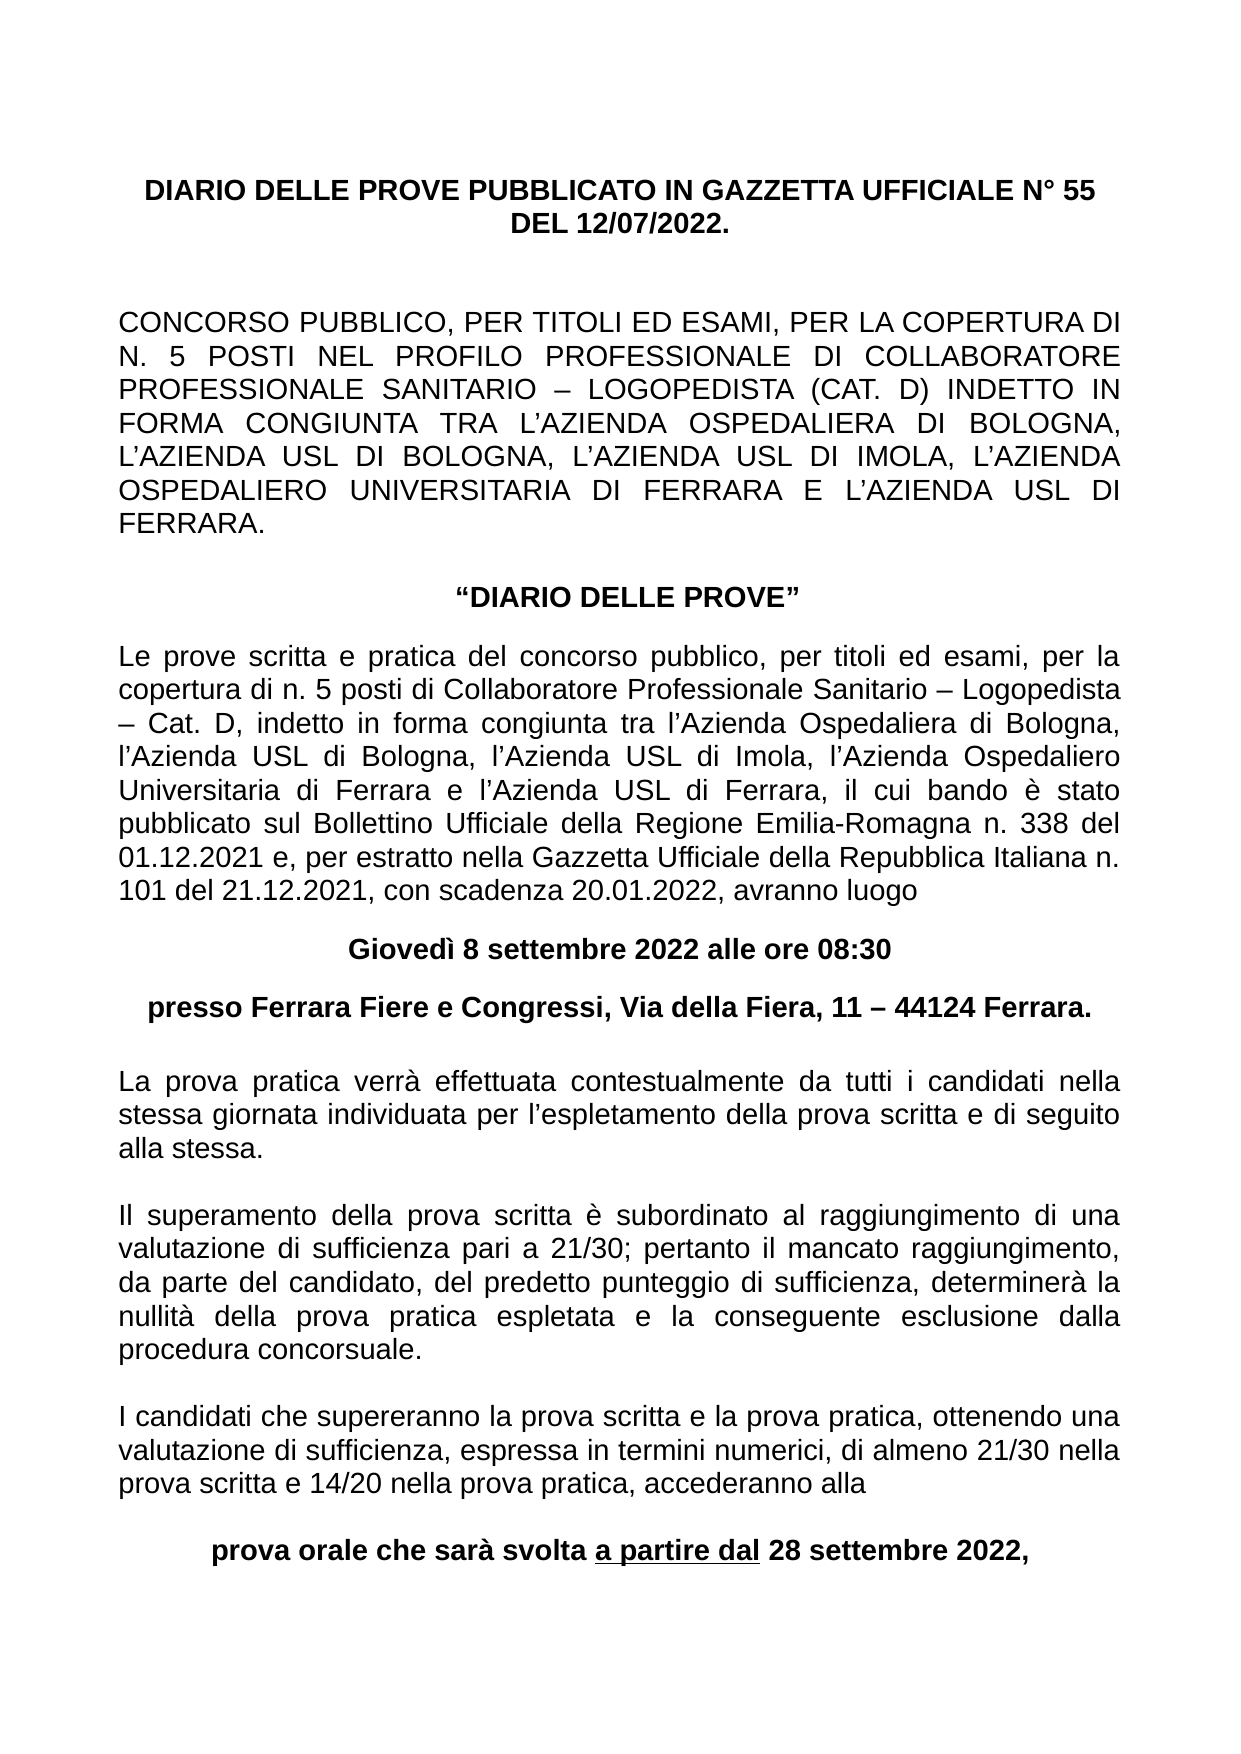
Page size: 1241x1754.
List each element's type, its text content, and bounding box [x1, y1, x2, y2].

text “DIARIO DELLE PROVE” [133, 580, 1122, 614]
subtitle CONCORSO PUBBLICO, PER TITOLI ED ESAMI, PER LA COPERTURA DI N. 5 POSTI NEL PROFILO PROFESSIONALE DI COLLABORATORE PROFESSIONALE SANITARIO – LOGOPEDISTA (CAT. D) INDETTO IN FORMA CONGIUNTA TRA L’AZIENDA OSPEDALIERA DI BOLOGNA, L’AZIENDA USL DI BOLOGNA, L’AZIENDA USL DI IMOLA, L’AZIENDA OSPEDALIERO UNIVERSITARIA DI FERRARA E L’AZIENDA USL DI FERRARA. [118, 305, 1122, 540]
text prova orale che sarà svolta a partire dal 28 settembre 2022, [118, 1533, 1122, 1567]
text I candidati che supereranno la prova scritta e la prova pratica, ottenendo una valutazione di sufficienza, espressa in termini numerici, di almeno 21/30 nella prova scritta e 14/20 nella prova pratica, accederanno alla [118, 1399, 1122, 1500]
subtitle Le prove scritta e pratica del concorso pubblico, per titoli ed esami, per la copertura di n. 5 posti di Collaboratore Professionale Sanitario – Logopedista – Cat. D, indetto in forma congiunta tra l’Azienda Ospedaliera di Bologna, l’Azienda USL di Bologna, l’Azienda USL di Imola, l’Azienda Ospedaliero Universitaria di Ferrara e l’Azienda USL di Ferrara, il cui bando è stato pubblicato sul Bollettino Ufficiale della Regione Emilia-Romagna n. 338 del 01.12.2021 e, per estratto nella Gazzetta Ufficiale della Repubblica Italiana n. 101 del 21.12.2021, con scadenza 20.01.2022, avranno luogo [118, 639, 1122, 907]
text Il superamento della prova scritta è subordinato al raggiungimento di una valutazione di sufficienza pari a 21/30; pertanto il mancato raggiungimento, da parte del candidato, del predetto punteggio di sufficienza, determinerà la nullità della prova pratica espletata e la conseguente esclusione dalla procedura concorsuale. [118, 1198, 1122, 1366]
text La prova pratica verrà effettuata contestualmente da tutti i candidati nella stessa giornata individuata per l’espletamento della prova scritta e di seguito alla stessa. [118, 1064, 1122, 1164]
subtitle Giovedì 8 settembre 2022 alle ore 08:30 [118, 932, 1122, 966]
subtitle DIARIO DELLE PROVE PUBBLICATO IN GAZZETTA UFFICIALE N° 55 DEL 12/07/2022. [118, 173, 1122, 240]
subtitle presso Ferrara Fiere e Congressi, Via della Fiera, 11 – 44124 Ferrara. [118, 991, 1122, 1024]
